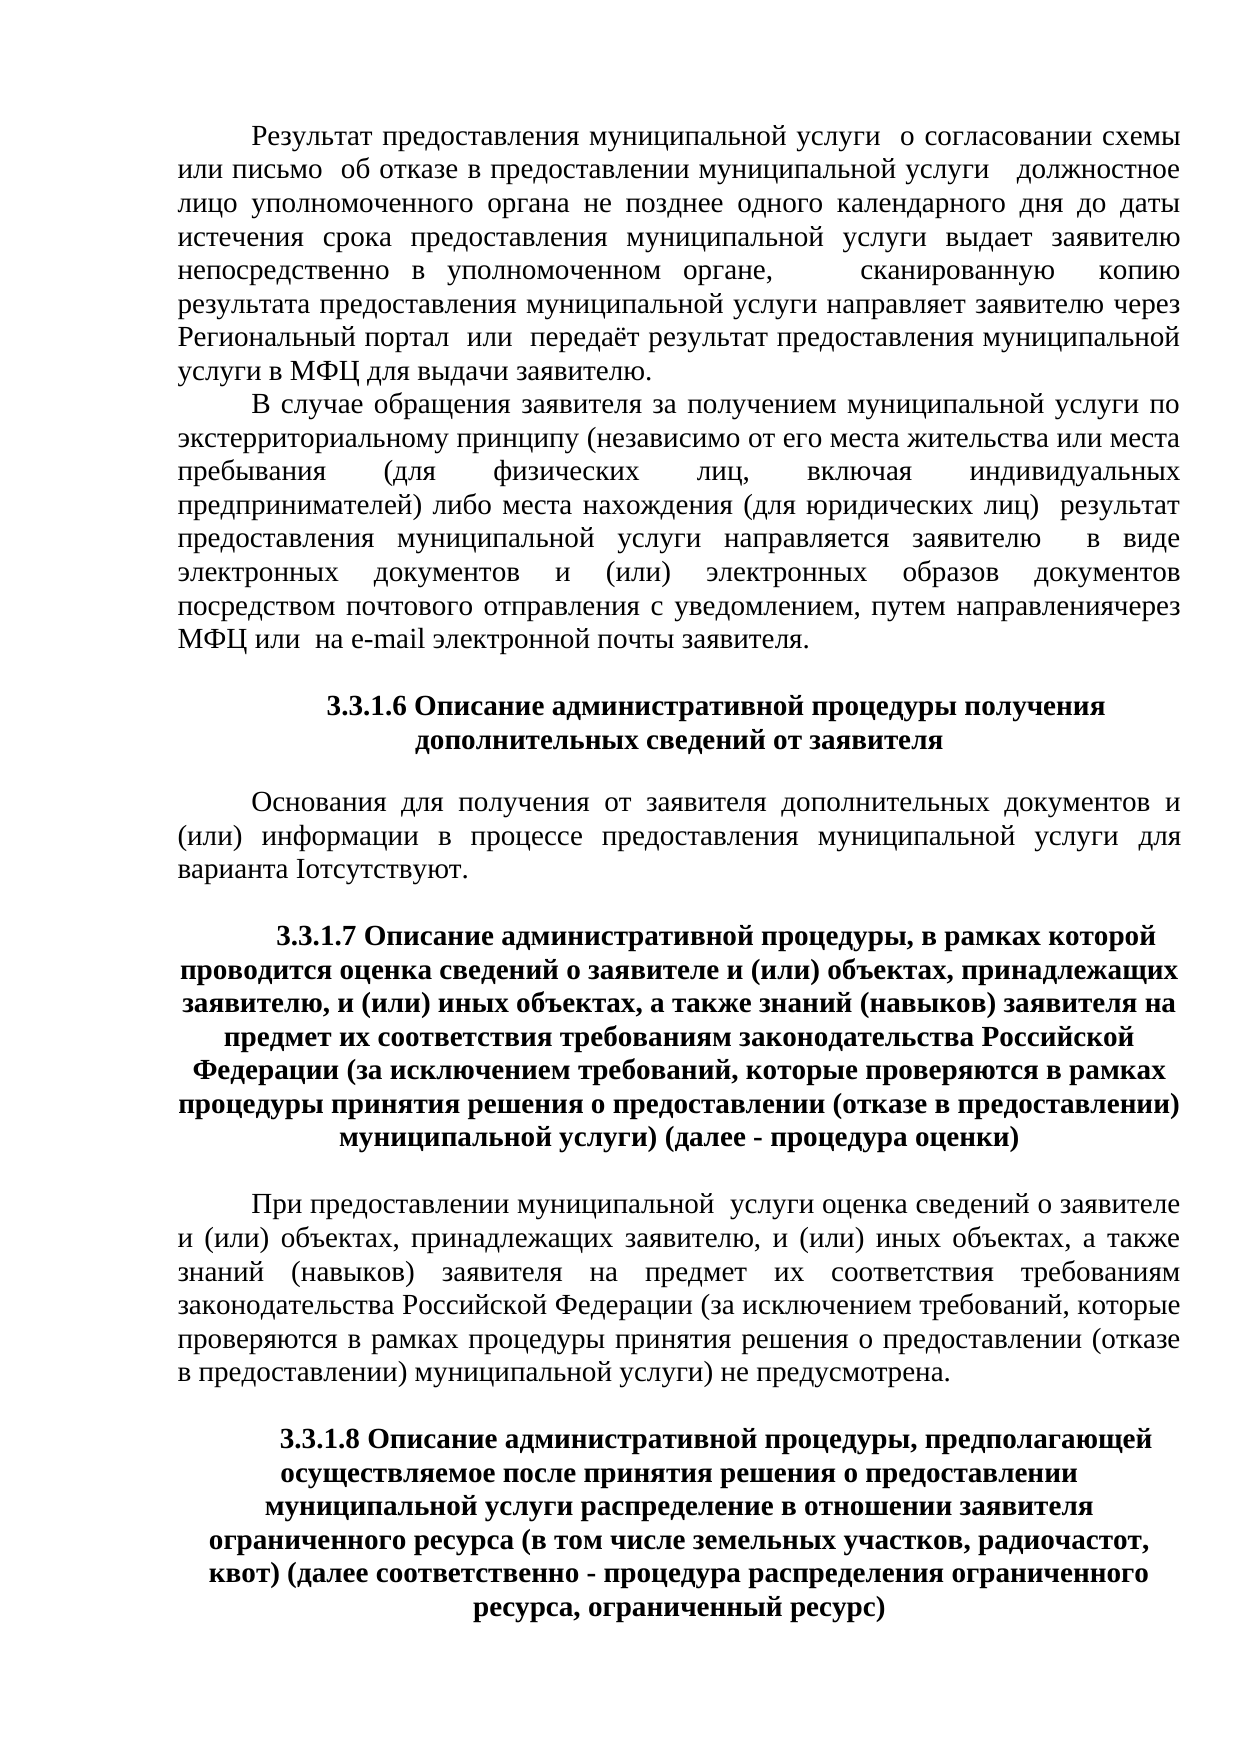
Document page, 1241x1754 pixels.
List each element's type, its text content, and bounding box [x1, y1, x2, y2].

text 3.3.1.8 Описание административной процедуры, предполагающей осуществляемое после принятия решения о предоставлении муниципальной услуги распределение в отношении заявителя ограниченного ресурса (в том числе земельных участков, радиочастот, квот) (далее соответственно - процедура распределения ограниченного ресурса, ограниченный ресурс) [177, 1421, 1181, 1623]
text 3.3.1.7 Описание административной процедуры, в рамках которой проводится оценка сведений о заявителе и (или) объектах, принадлежащих заявителю, и (или) иных объектах, а также знаний (навыков) заявителя на предмет их соответствия требованиям законодательства Российской Федерации (за исключением требований, которые проверяются в рамках процедуры принятия решения о предоставлении (отказе в предоставлении) муниципальной услуги) (далее - процедура оценки) [177, 918, 1181, 1153]
title Основания для получения от заявителя дополнительных документов и (или) информации в процессе предоставления муниципальной услуги для варианта Iотсутствуют. [177, 784, 1181, 885]
text 3.3.1.6 Описание административной процедуры получения дополнительных сведений от заявителя [177, 688, 1181, 755]
text Результат предоставления муниципальной услуги о согласовании схемы или письмо об отказе в предоставлении муниципальной услуги должностное лицо уполномоченного органа не позднее одного календарного дня до даты истечения срока предоставления муниципальной услуги выдает заявителю непосредственно в уполномоченном органе, сканированную копию результата предоставления муниципальной услуги направляет заявителю через Региональный портал или передаёт результат предоставления муниципальной услуги в МФЦ для выдачи заявителю. [177, 118, 1181, 386]
text В случае обращения заявителя за получением муниципальной услуги по экстерриториальному принципу (независимо от его места жительства или места пребывания (для физических лиц, включая индивидуальных предпринимателей) либо места нахождения (для юридических лиц) результат предоставления муниципальной услуги направляется заявителю в виде электронных документов и (или) электронных образов документов посредством почтового отправления с уведомлением, путем направлениячерез МФЦ или на e-mail электронной почты заявителя. [177, 386, 1181, 655]
text При предоставлении муниципальной услуги оценка сведений о заявителе и (или) объектах, принадлежащих заявителю, и (или) иных объектах, а также знаний (навыков) заявителя на предмет их соответствия требованиям законодательства Российской Федерации (за исключением требований, которые проверяются в рамках процедуры принятия решения о предоставлении (отказе в предоставлении) муниципальной услуги) не предусмотрена. [177, 1187, 1181, 1388]
